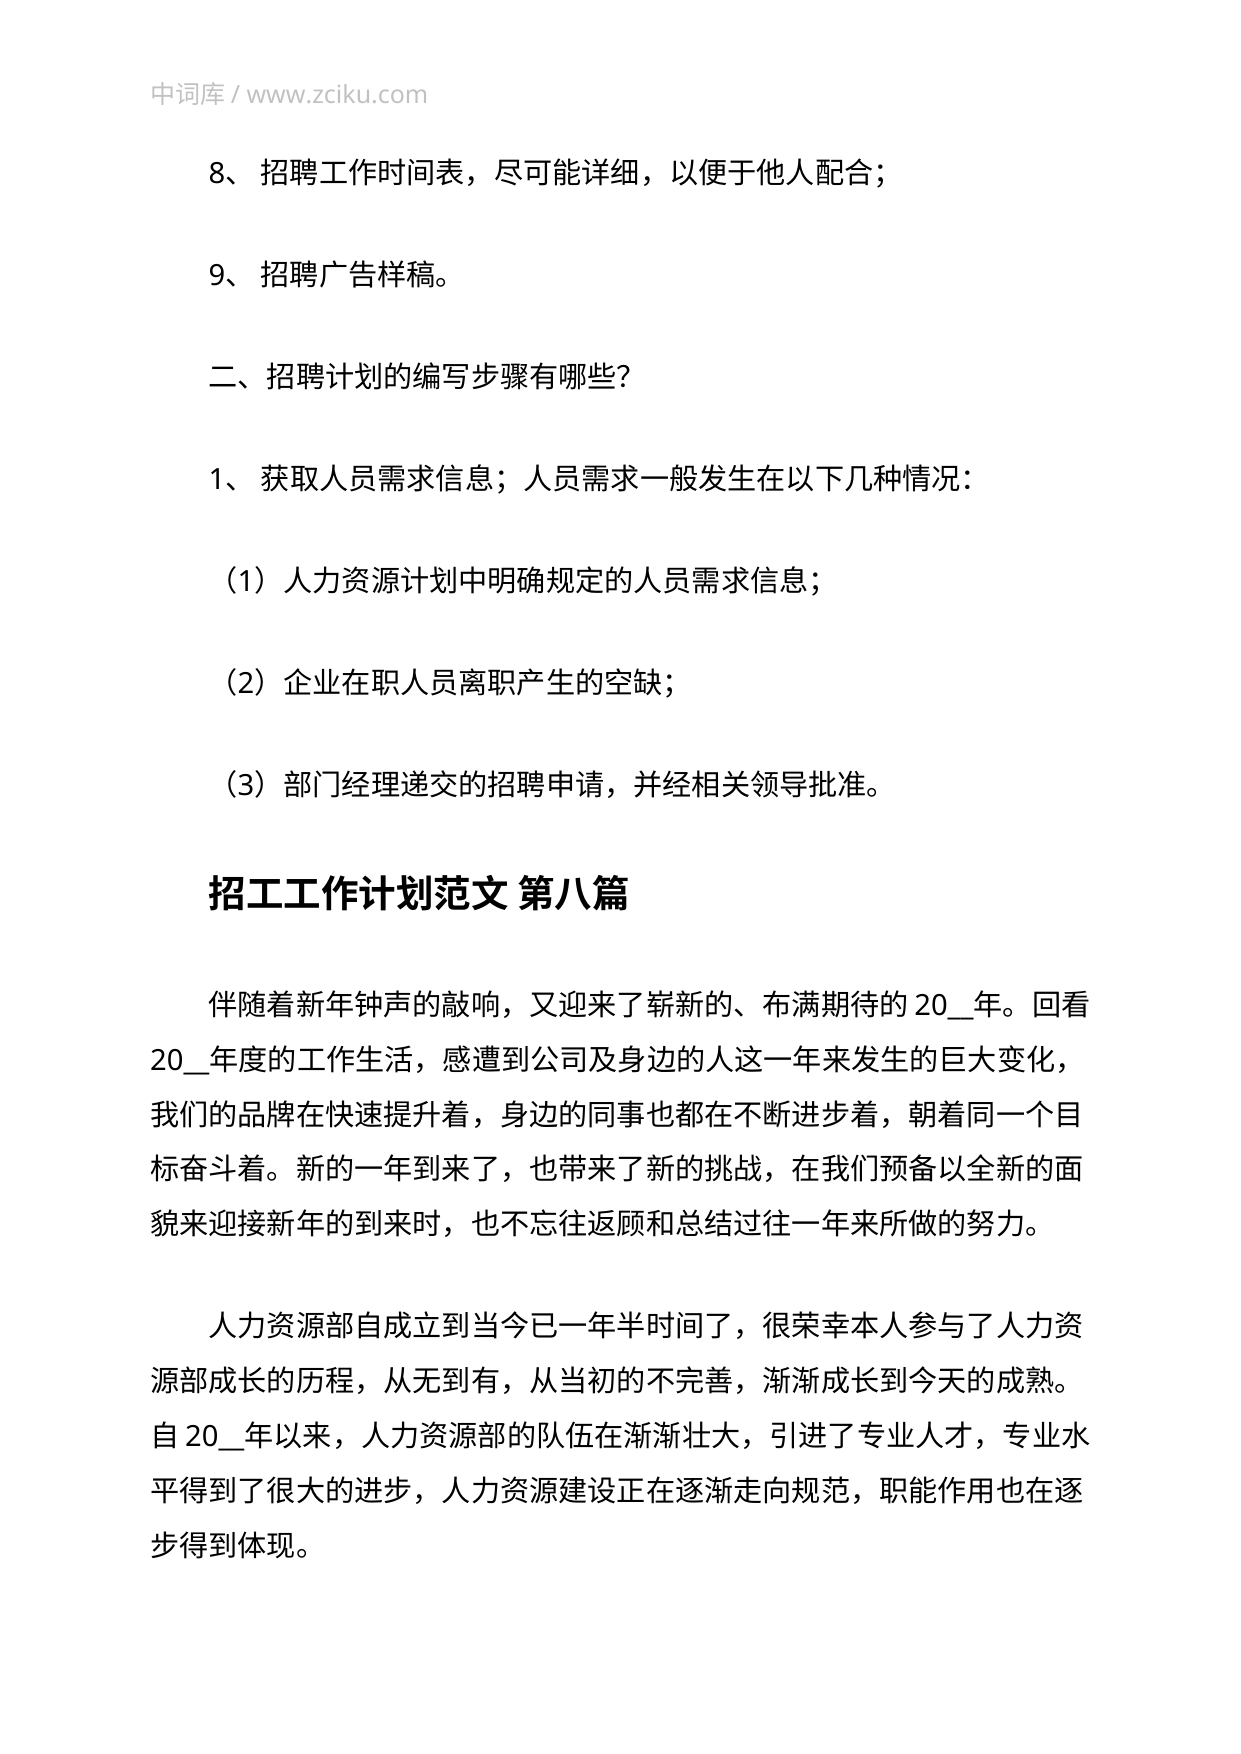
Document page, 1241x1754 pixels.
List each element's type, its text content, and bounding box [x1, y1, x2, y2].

text 招工工作计划范文 第八篇 [150, 864, 1090, 918]
text （3）部门经理递交的招聘申请，并经相关领导批准。 [150, 762, 1090, 804]
text 伴随着新年钟声的敲响，又迎来了崭新的、布满期待的20__年。回看20__年度的工作生活，感遭到公司及身边的人这一年来发生的巨大变化，我们的品牌在快速提升着，身边的同事也都在不断进步着，朝着同一个目标奋斗着。新的一年到来了，也带来了新的挑战，在我们预备以全新的面貌来迎接新年的到来时，也不忘往返顾和总结过往一年来所做的努力。 [150, 981, 1090, 1243]
text 1、 获取人员需求信息；人员需求一般发生在以下几种情况： [150, 456, 1090, 498]
text 二、招聘计划的编写步骤有哪些？ [150, 354, 1090, 396]
text 9、 招聘广告样稿。 [150, 252, 1090, 294]
text （1）人力资源计划中明确规定的人员需求信息； [150, 558, 1090, 600]
text 8、 招聘工作时间表，尽可能详细，以便于他人配合； [150, 150, 1090, 192]
text 人力资源部自成立到当今已一年半时间了，很荣幸本人参与了人力资源部成长的历程，从无到有，从当初的不完善，渐渐成长到今天的成熟。自20__年以来，人力资源部的队伍在渐渐壮大，引进了专业人才，专业水平得到了很大的进步，人力资源建设正在逐渐走向规范，职能作用也在逐步得到体现。 [150, 1303, 1090, 1564]
text （2）企业在职人员离职产生的空缺； [150, 660, 1090, 702]
